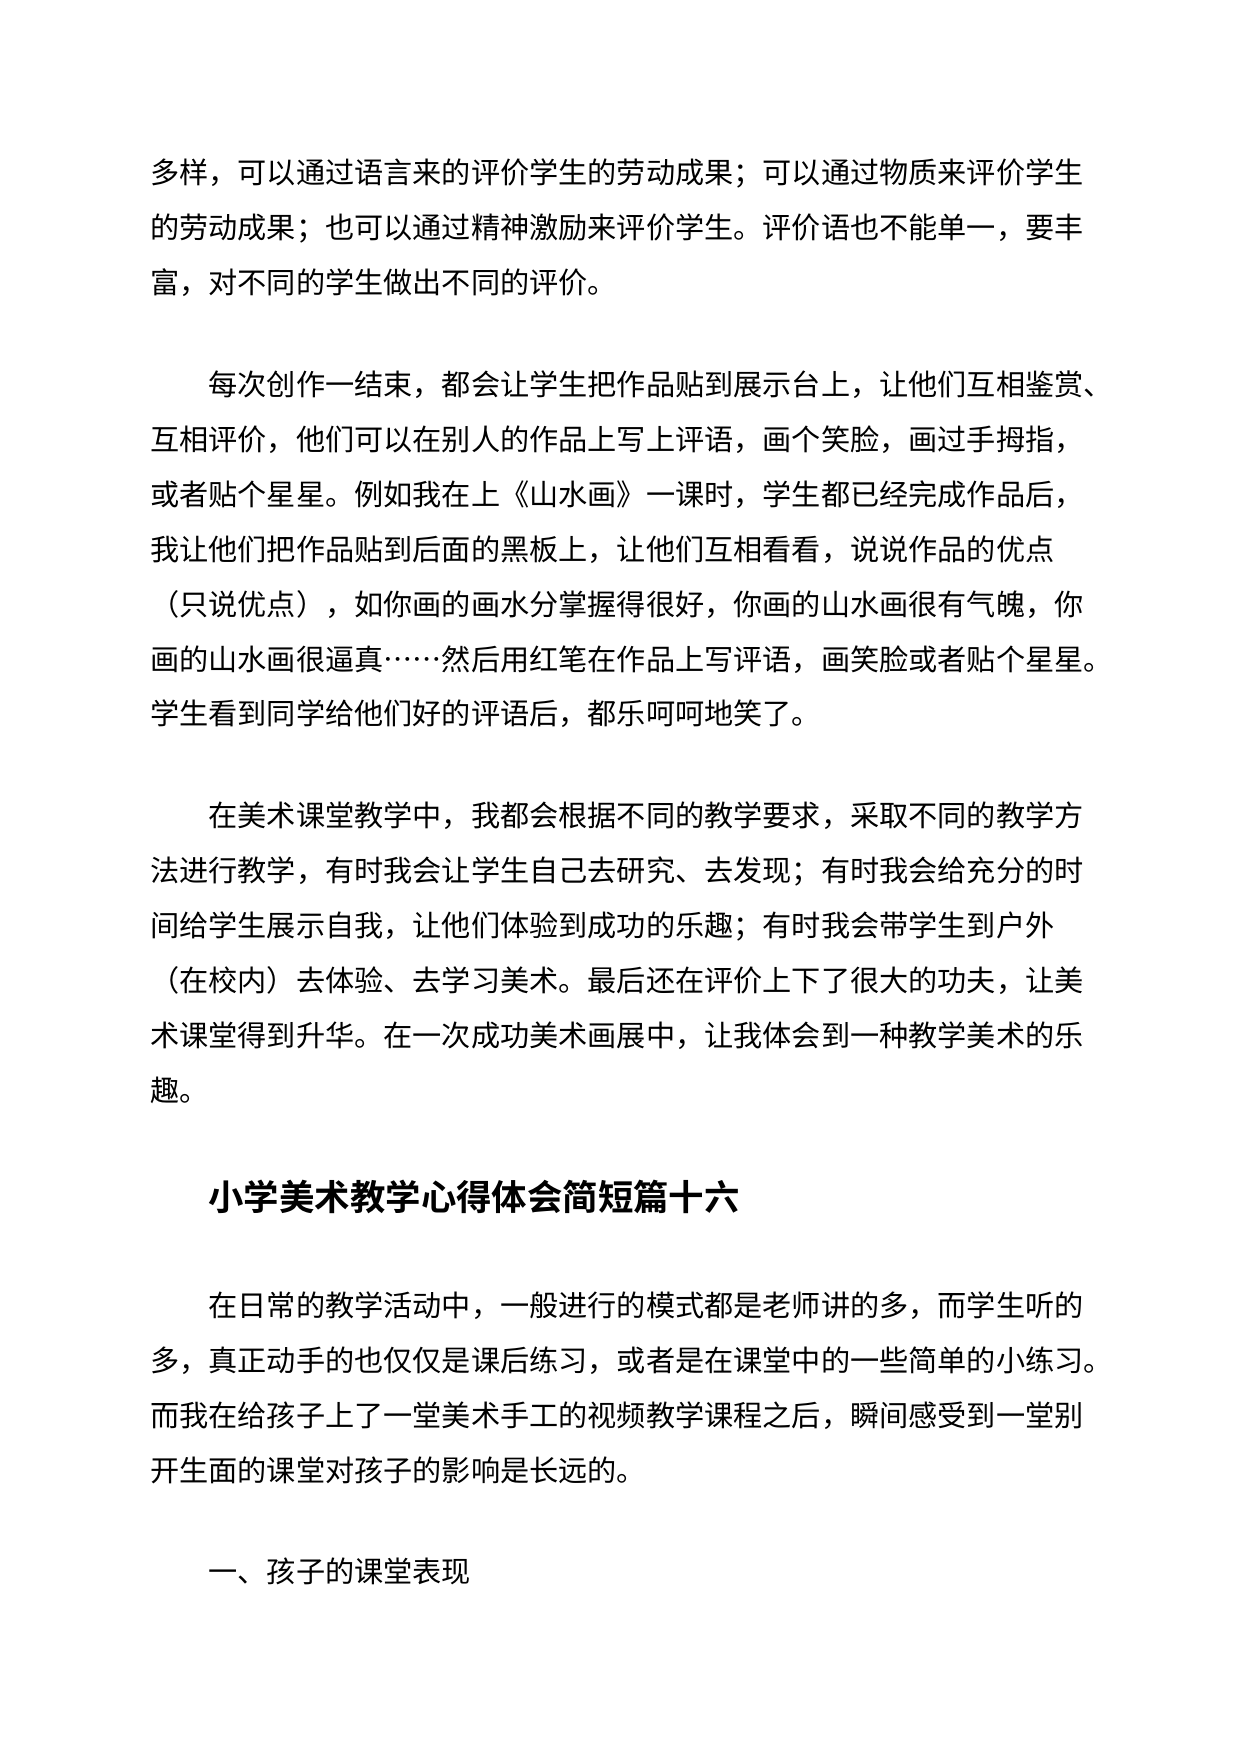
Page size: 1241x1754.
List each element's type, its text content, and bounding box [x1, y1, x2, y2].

text 每次创作一结束，都会让学生把作品贴到展示台上，让他们互相鉴赏、互相评价，他们可以在别人的作品上写上评语，画个笑脸，画过手拇指，或者贴个星星。例如我在上《山水画》一课时，学生都已经完成作品后，我让他们把作品贴到后面的黑板上，让他们互相看看，说说作品的优点（只说优点），如你画的画水分掌握得很好，你画的山水画很有气魄，你画的山水画很逼真……然后用红笔在作品上写评语，画笑脸或者贴个星星。学生看到同学给他们好的评语后，都乐呵呵地笑了。 [150, 362, 1090, 733]
text 在美术课堂教学中，我都会根据不同的教学要求，采取不同的教学方法进行教学，有时我会让学生自己去研究、去发现；有时我会给充分的时间给学生展示自我，让他们体验到成功的乐趣；有时我会带学生到户外（在校内）去体验、去学习美术。最后还在评价上下了很大的功夫，让美术课堂得到升华。在一次成功美术画展中，让我体会到一种教学美术的乐趣。 [150, 793, 1090, 1109]
text 在日常的教学活动中，一般进行的模式都是老师讲的多，而学生听的多，真正动手的也仅仅是课后练习，或者是在课堂中的一些简单的小练习。而我在给孩子上了一堂美术手工的视频教学课程之后，瞬间感受到一堂别开生面的课堂对孩子的影响是长远的。 [150, 1282, 1090, 1489]
text 一、孩子的课堂表现 [150, 1549, 1090, 1591]
text 小学美术教学心得体会简短篇十六 [150, 1169, 1090, 1220]
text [150, 150, 1090, 302]
